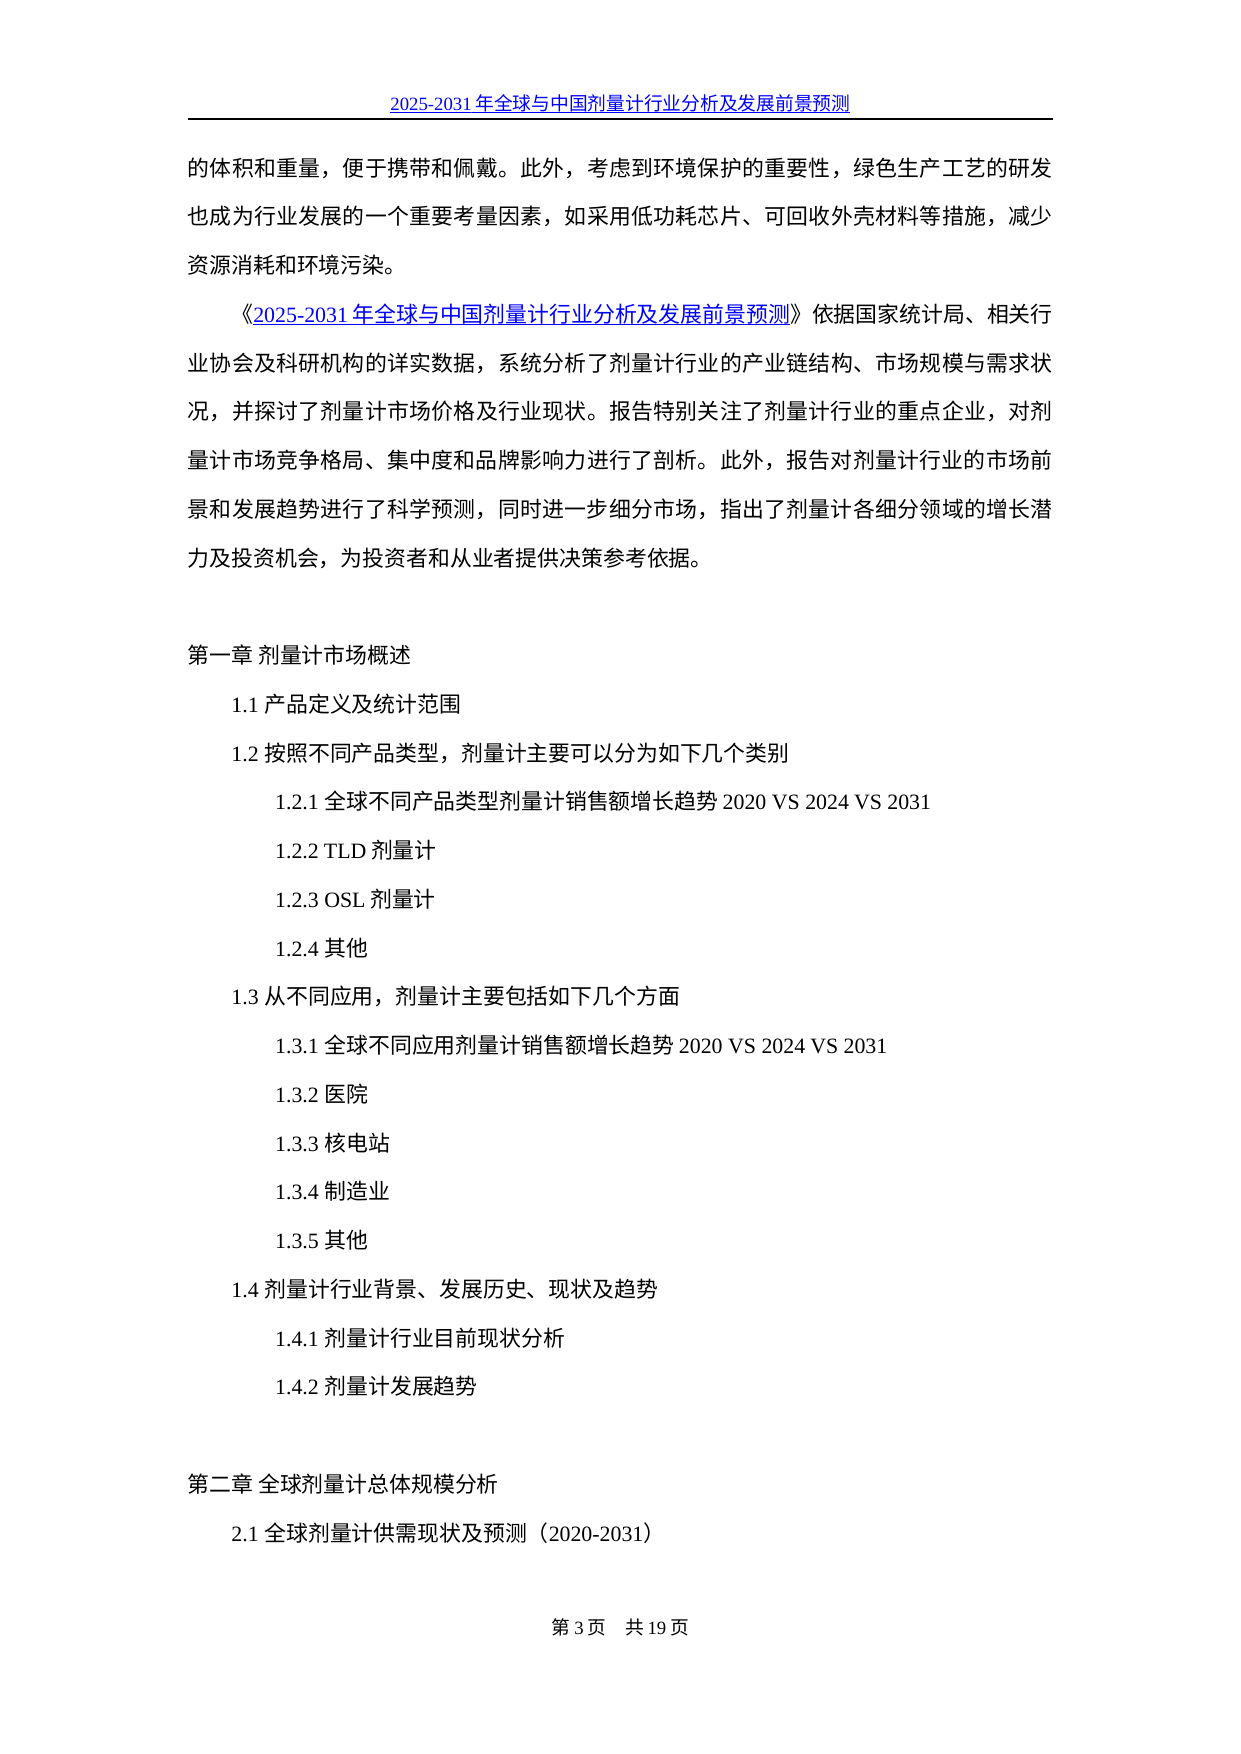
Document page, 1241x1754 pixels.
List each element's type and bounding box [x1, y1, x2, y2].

text [187, 150, 1053, 1548]
